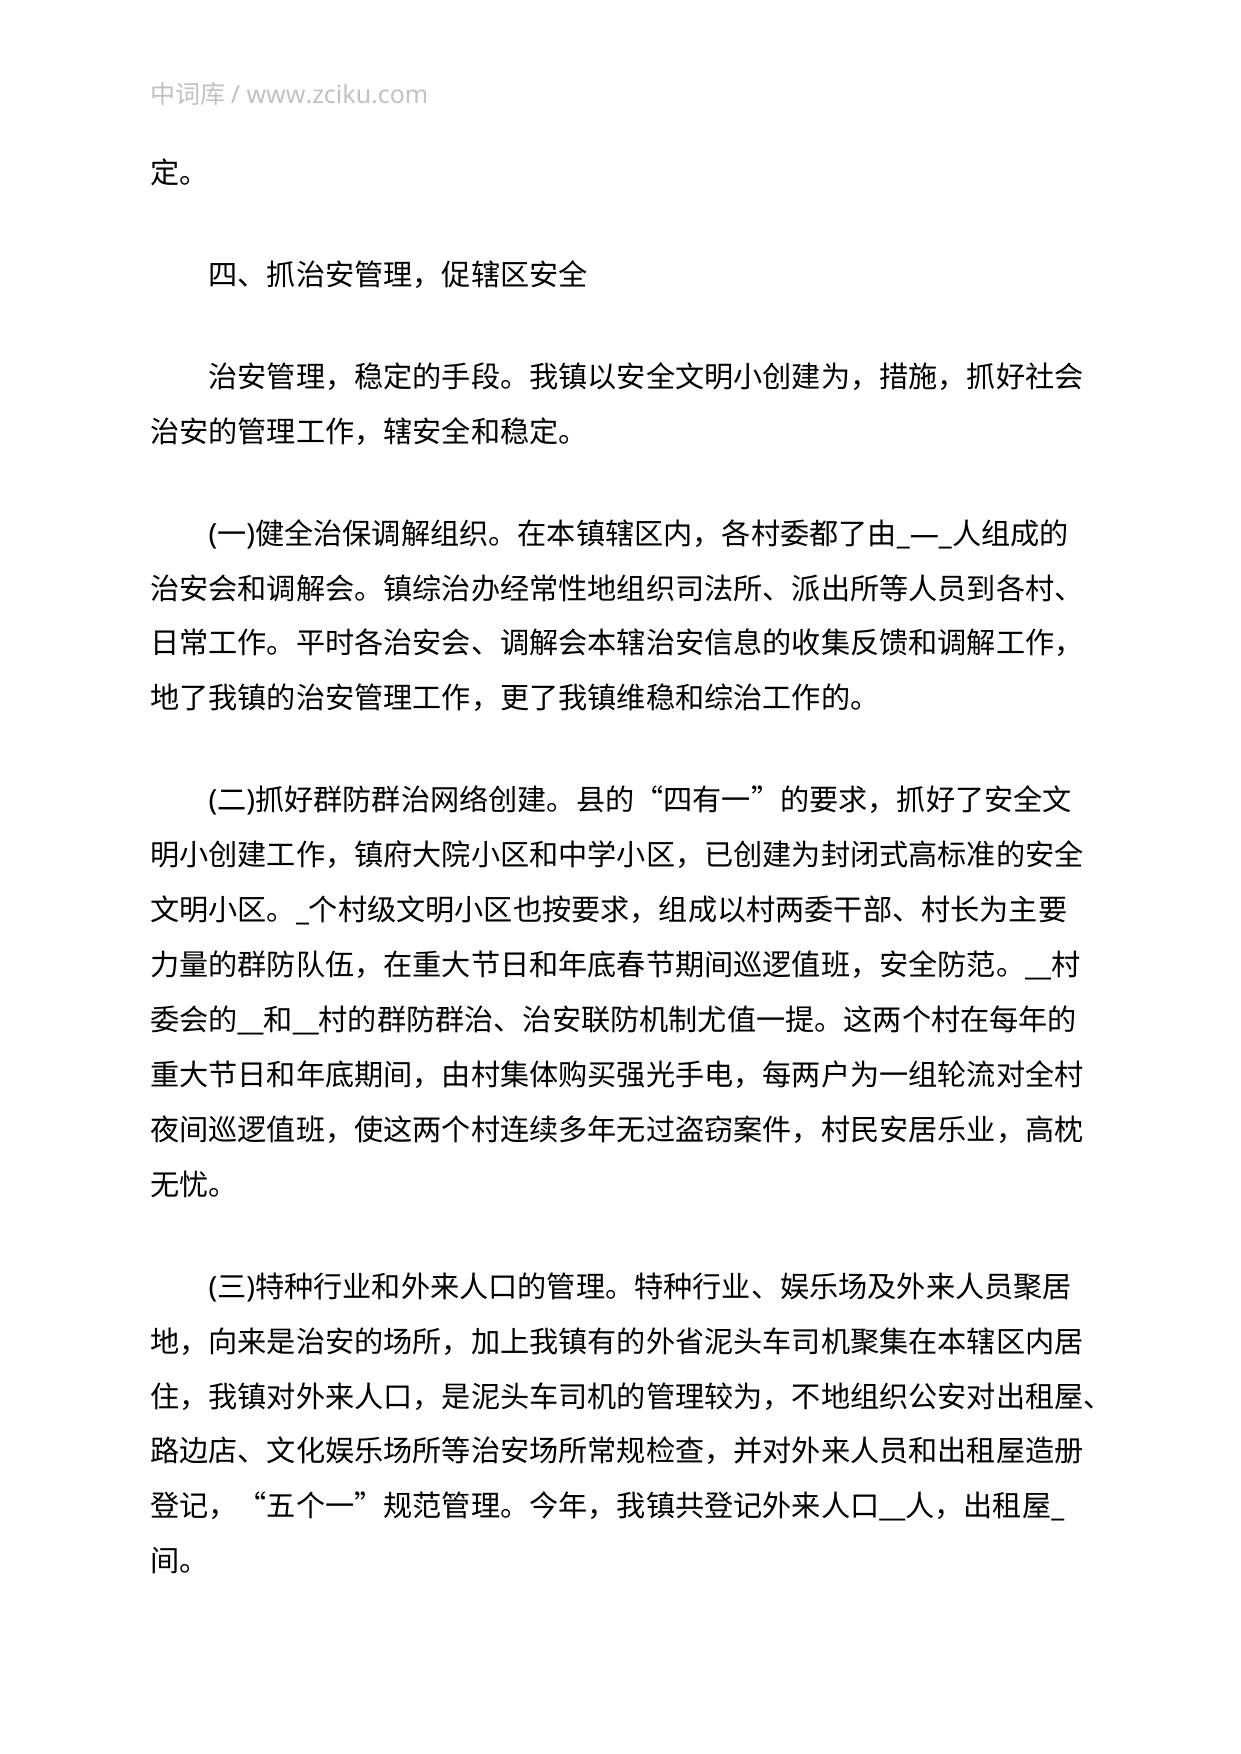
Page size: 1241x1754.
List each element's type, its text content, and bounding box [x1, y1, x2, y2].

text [150, 150, 1090, 192]
text (一)健全治保调解组织。在本镇辖区内，各村委都了由_―_人组成的治安会和调解会。镇综治办经常性地组织司法所、派出所等人员到各村、日常工作。平时各治安会、调解会本辖治安信息的收集反馈和调解工作，地了我镇的治安管理工作，更了我镇维稳和综治工作的。 [150, 510, 1090, 717]
text 四、抓治安管理，促辖区安全 [150, 252, 1090, 294]
text 治安管理，稳定的手段。我镇以安全文明小创建为，措施，抓好社会治安的管理工作，辖安全和稳定。 [150, 353, 1090, 451]
text (三)特种行业和外来人口的管理。特种行业、娱乐场及外来人员聚居地，向来是治安的场所，加上我镇有的外省泥头车司机聚集在本辖区内居住，我镇对外来人口，是泥头车司机的管理较为，不地组织公安对出租屋、路边店、文化娱乐场所等治安场所常规检查，并对外来人员和出租屋造册登记，“五个一”规范管理。今年，我镇共登记外来人口__人，出租屋_间。 [150, 1263, 1090, 1580]
text (二)抓好群防群治网络创建。县的“四有一”的要求，抓好了安全文明小创建工作，镇府大院小区和中学小区，已创建为封闭式高标准的安全文明小区。_个村级文明小区也按要求，组成以村两委干部、村长为主要力量的群防队伍，在重大节日和年底春节期间巡逻值班，安全防范。__村委会的__和__村的群防群治、治安联防机制尤值一提。这两个村在每年的重大节日和年底期间，由村集体购买强光手电，每两户为一组轮流对全村夜间巡逻值班，使这两个村连续多年无过盗窃案件，村民安居乐业，高枕无忧。 [150, 777, 1090, 1204]
